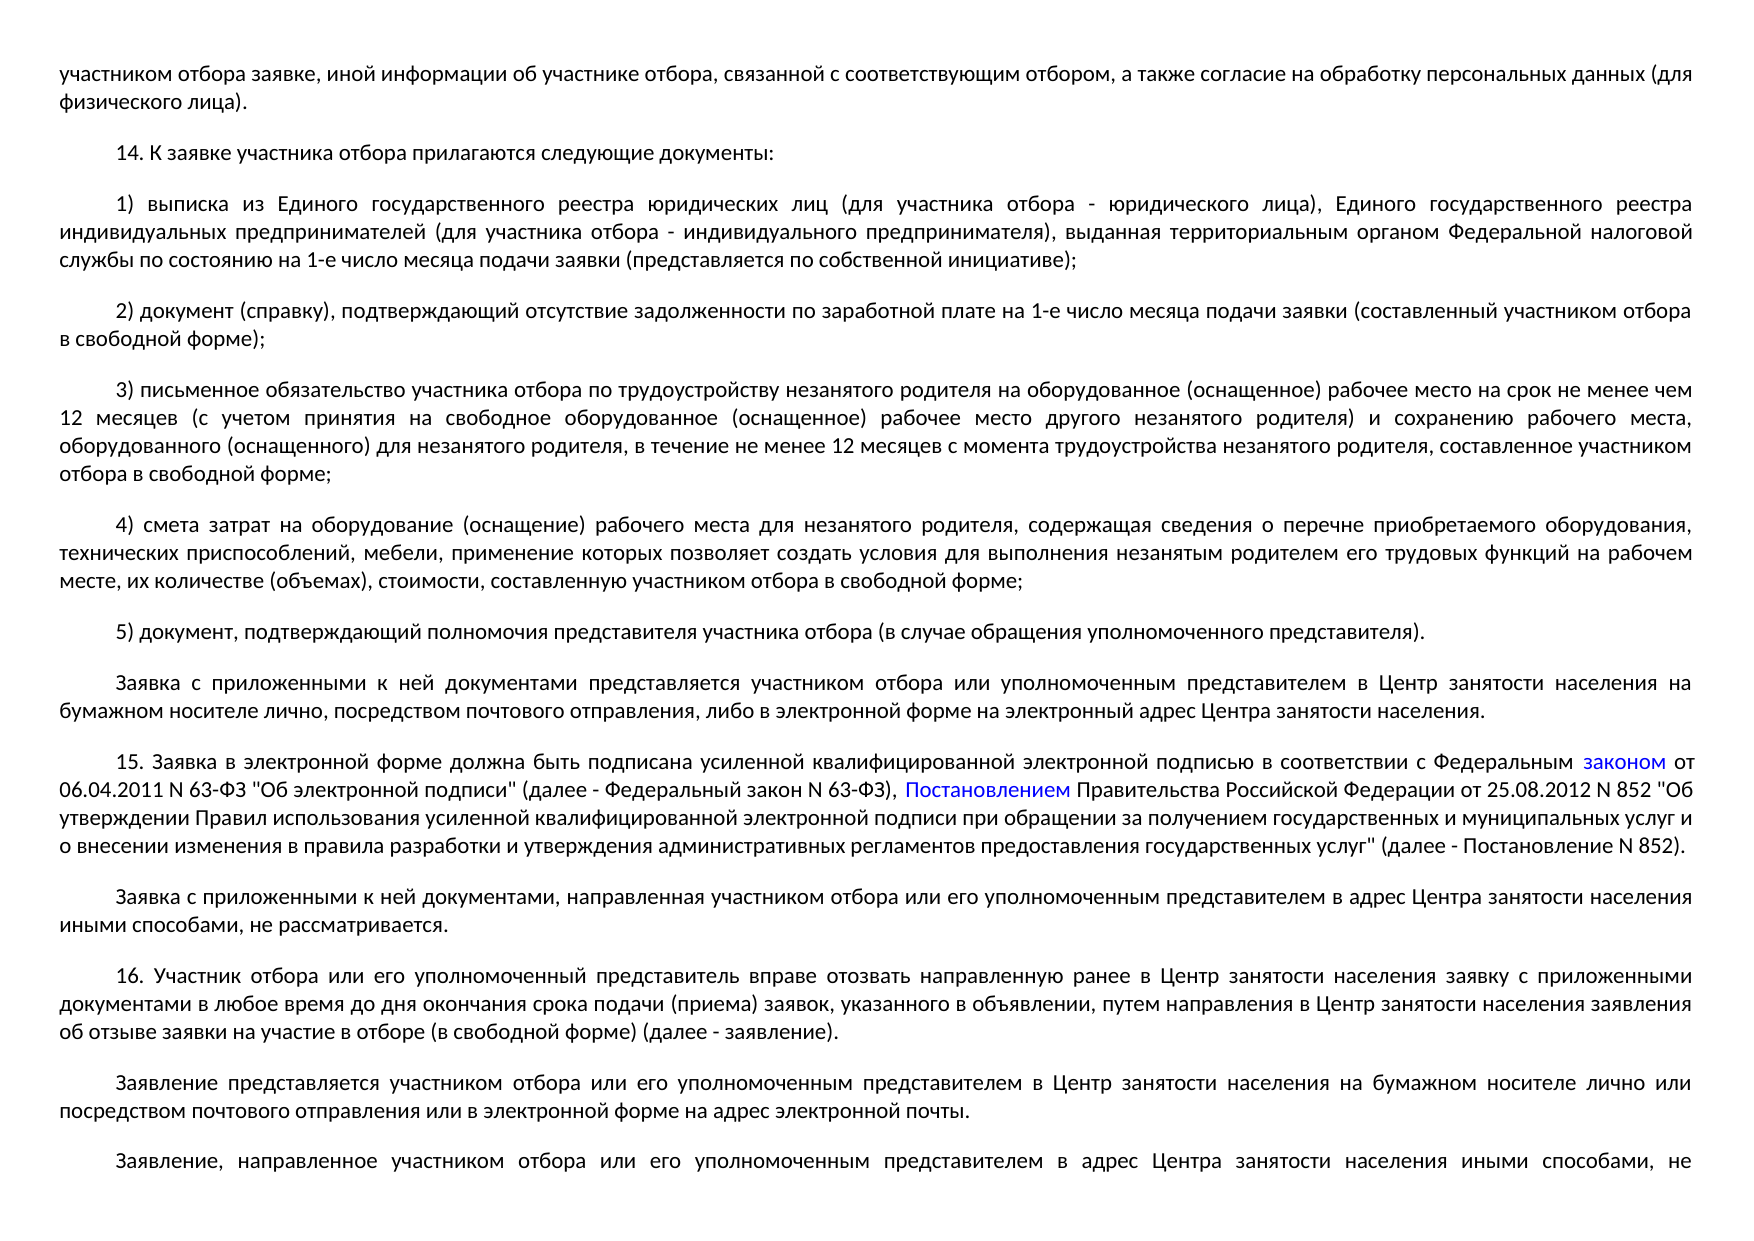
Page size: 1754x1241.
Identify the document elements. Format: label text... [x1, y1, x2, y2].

text 14. К заявке участника отбора прилагаются следующие документы: [59, 138, 1695, 166]
text 15. Заявка в электронной форме должна быть подписана усиленной квалифицированной электронной подписью в соответствии с Федеральным законом от 06.04.2011 N 63-ФЗ "Об электронной подписи" (далее - Федеральный закон N 63-ФЗ), Постановлением Правительства Российской Федерации от 25.08.2012 N 852 "Об утверждении Правил использования усиленной квалифицированной электронной подписи при обращении за получением государственных и муниципальных услуг и о внесении изменения в правила разработки и утверждения административных регламентов предоставления государственных услуг" (далее - Постановление N 852). [59, 747, 1695, 859]
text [59, 59, 1695, 115]
text Заявка с приложенными к ней документами представляется участником отбора или уполномоченным представителем в Центр занятости населения на бумажном носителе лично, посредством почтового отправления, либо в электронной форме на электронный адрес Центра занятости населения. [59, 668, 1695, 724]
text 16. Участник отбора или его уполномоченный представитель вправе отозвать направленную ранее в Центр занятости населения заявку с приложенными документами в любое время до дня окончания срока подачи (приема) заявок, указанного в объявлении, путем направления в Центр занятости населения заявления об отзыве заявки на участие в отборе (в свободной форме) (далее - заявление). [59, 961, 1695, 1045]
text 5) документ, подтверждающий полномочия представителя участника отбора (в случае обращения уполномоченного представителя). [59, 617, 1695, 645]
text Заявление представляется участником отбора или его уполномоченным представителем в Центр занятости населения на бумажном носителе лично или посредством почтового отправления или в электронной форме на адрес электронной почты. [59, 1068, 1695, 1124]
text Заявка с приложенными к ней документами, направленная участником отбора или его уполномоченным представителем в адрес Центра занятости населения иными способами, не рассматривается. [59, 882, 1695, 938]
text 3) письменное обязательство участника отбора по трудоустройству незанятого родителя на оборудованное (оснащенное) рабочее место на срок не менее чем 12 месяцев (с учетом принятия на свободное оборудованное (оснащенное) рабочее место другого незанятого родителя) и сохранению рабочего места, оборудованного (оснащенного) для незанятого родителя, в течение не менее 12 месяцев с момента трудоустройства незанятого родителя, составленное участником отбора в свободной форме; [59, 375, 1695, 487]
text 4) смета затрат на оборудование (оснащение) рабочего места для незанятого родителя, содержащая сведения о перечне приобретаемого оборудования, технических приспособлений, мебели, применение которых позволяет создать условия для выполнения незанятым родителем его трудовых функций на рабочем месте, их количестве (объемах), стоимости, составленную участником отбора в свободной форме; [59, 510, 1695, 594]
text 1) выписка из Единого государственного реестра юридических лиц (для участника отбора - юридического лица), Единого государственного реестра индивидуальных предпринимателей (для участника отбора - индивидуального предпринимателя), выданная территориальным органом Федеральной налоговой службы по состоянию на 1-е число месяца подачи заявки (представляется по собственной инициативе); [59, 189, 1695, 273]
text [59, 1147, 1695, 1175]
text 2) документ (справку), подтверждающий отсутствие задолженности по заработной плате на 1-е число месяца подачи заявки (составленный участником отбора в свободной форме); [59, 296, 1695, 352]
